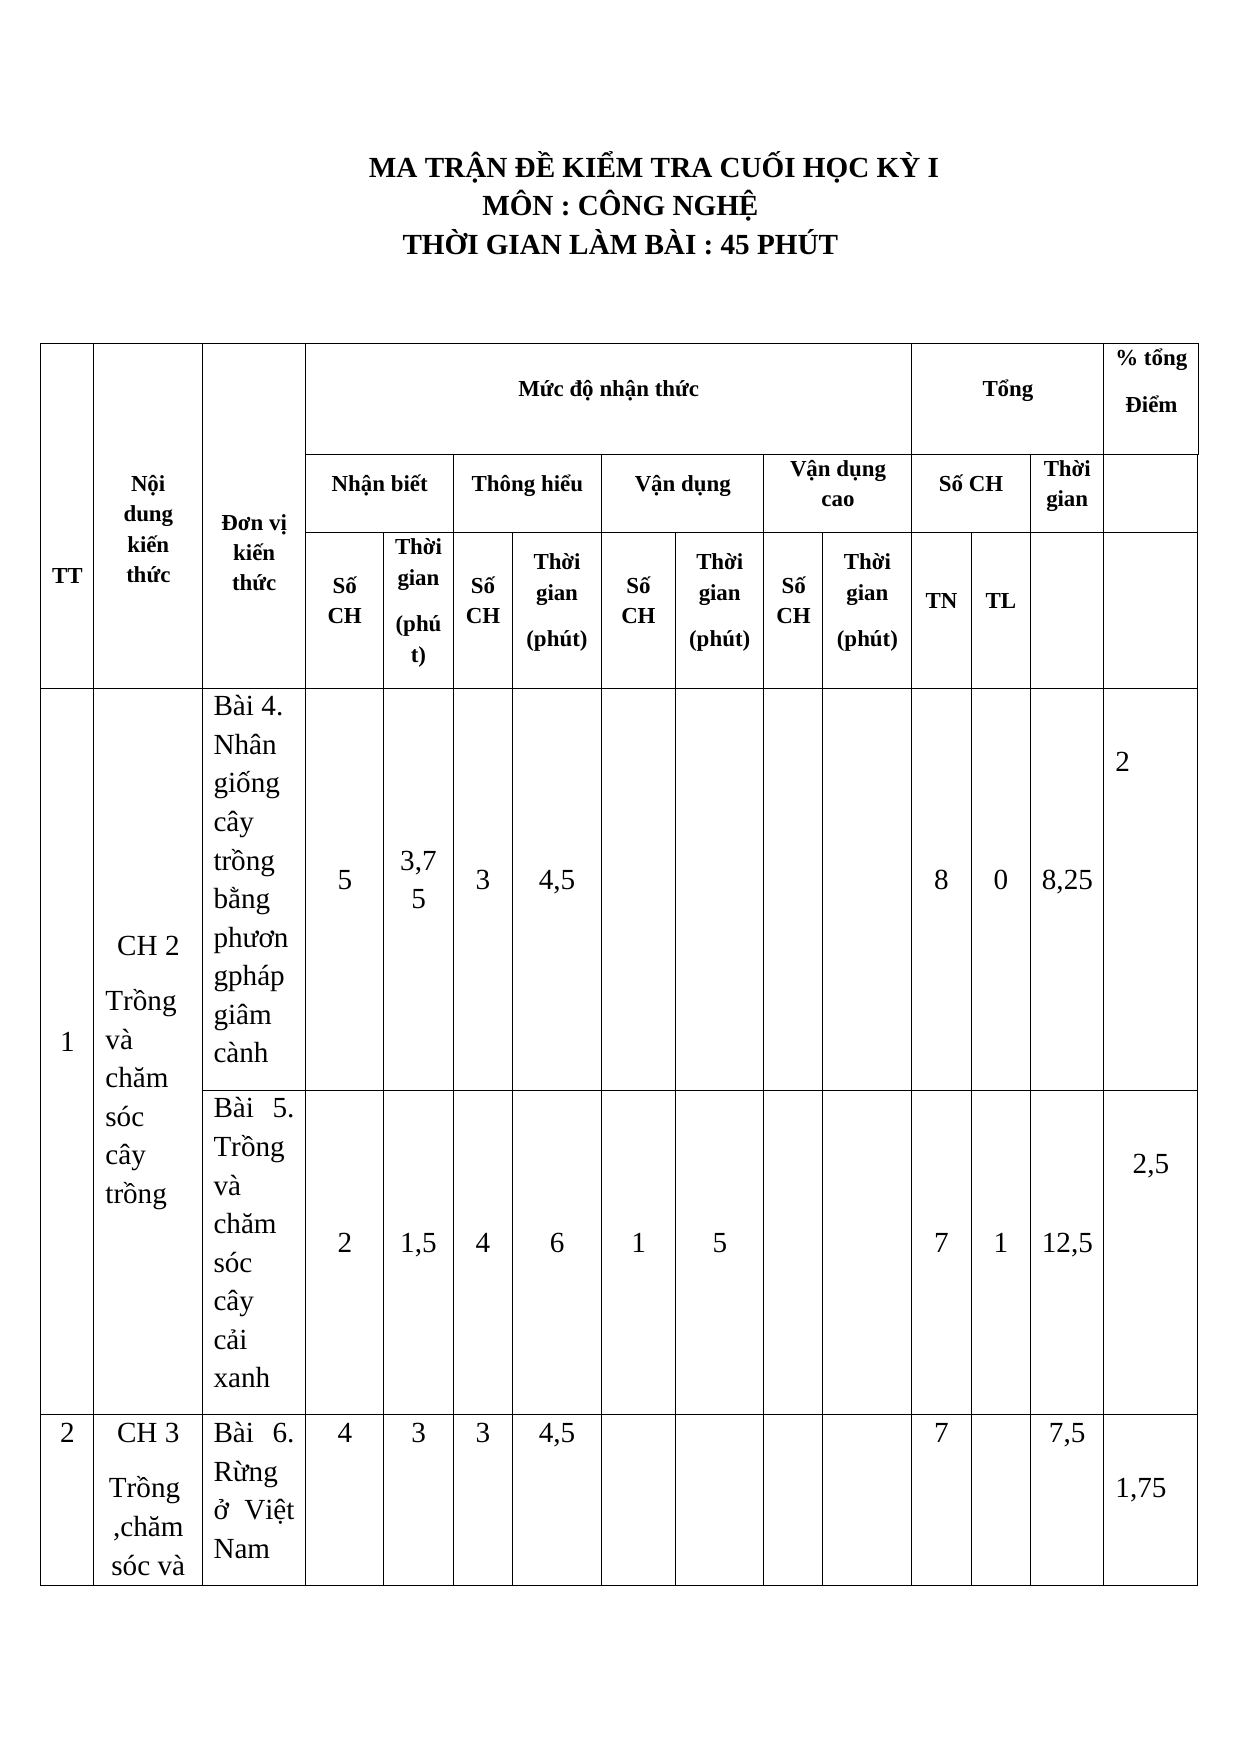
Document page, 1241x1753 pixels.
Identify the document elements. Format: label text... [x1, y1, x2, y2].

table_cell [1104, 533, 1197, 687]
table_cell 3,75 [384, 689, 453, 1089]
table_header Nội dung kiến thức [94, 344, 202, 687]
table_cell 7 [912, 1091, 971, 1414]
table_cell 2 [306, 1091, 383, 1414]
table_cell 5 [676, 1091, 763, 1414]
table_cell 4,5 [513, 1415, 601, 1585]
table_cell 3 [384, 1415, 453, 1585]
table_cell 5 [306, 689, 383, 1089]
table_cell CH 2 Trồng và chăm sóc cây trồng [94, 689, 202, 1414]
table_cell Bài 4. Nhân giống cây trồng bằng phươngpháp giâm cành [203, 689, 305, 1089]
table_cell 7,5 [1031, 1415, 1103, 1585]
table_cell 2,5 [1104, 1091, 1197, 1414]
table_cell Thời gian [1031, 455, 1103, 532]
table_cell [764, 1091, 822, 1414]
table_cell 2 [1104, 689, 1197, 1089]
table_header TT [41, 344, 93, 687]
table_header Đơn vị kiến thức [203, 344, 305, 687]
table_cell [823, 689, 911, 1089]
table_cell [602, 1415, 675, 1585]
table_cell 1 [41, 689, 93, 1414]
table_cell [1031, 533, 1103, 687]
table_cell Thời gian (phút) [676, 533, 763, 687]
table_cell 4 [454, 1091, 512, 1414]
table_cell Bài 5. Trồng và chăm sóc cây cải xanh [203, 1091, 305, 1414]
table_cell 3 [454, 689, 512, 1089]
text THỜI GIAN LÀM BÀI : 45 PHÚT [150, 227, 1090, 261]
text MÔN : CÔNG NGHỆ [150, 188, 1090, 222]
table_cell [602, 689, 675, 1089]
table_header % tổng Điểm [1104, 344, 1198, 454]
table_cell TL [972, 533, 1030, 687]
table_cell 1 [602, 1091, 675, 1414]
table_cell [676, 689, 763, 1089]
table_cell Nhận biết [306, 455, 453, 532]
table_cell Số CH [306, 533, 383, 687]
table_cell Vận dụng [602, 455, 763, 532]
table_cell 4 [306, 1415, 383, 1585]
table_cell 12,5 [1031, 1091, 1103, 1414]
table_cell 6 [513, 1091, 601, 1414]
table_cell [823, 1415, 911, 1585]
table_header Mức độ nhận thức [306, 344, 911, 454]
table_cell [823, 1091, 911, 1414]
text MA TRẬN ĐỀ KIỂM TRA CUỐI HỌC KỲ I [150, 150, 1090, 183]
table_cell Thông hiểu [454, 455, 601, 532]
table_cell Bài 6. Rừng ở Việt Nam [203, 1415, 305, 1585]
table_cell Số CH [454, 533, 512, 687]
table_cell 1,75 [1104, 1415, 1197, 1585]
table_cell Thời gian (phút) [513, 533, 601, 687]
table_cell [972, 1415, 1030, 1585]
table_cell 3 [454, 1415, 512, 1585]
table_cell Vận dụng cao [764, 455, 911, 532]
table_cell [764, 689, 822, 1089]
table_cell 8,25 [1031, 689, 1103, 1089]
table_cell [764, 1415, 822, 1585]
table_cell Thời gian (phút) [384, 533, 453, 687]
table_cell Số CH [912, 455, 1030, 532]
table_cell Số CH [602, 533, 675, 687]
table_header Tổng [912, 344, 1103, 454]
table_cell Thời gian (phút) [823, 533, 911, 687]
table_cell [1104, 455, 1197, 532]
table_cell 7 [912, 1415, 971, 1585]
table_cell Số CH [764, 533, 822, 687]
table_cell 0 [972, 689, 1030, 1089]
table_cell 1,5 [384, 1091, 453, 1414]
table_cell 4,5 [513, 689, 601, 1089]
table_cell TN [912, 533, 971, 687]
table_cell [676, 1415, 763, 1585]
table_cell 2 [41, 1415, 93, 1585]
table_cell 8 [912, 689, 971, 1089]
table_cell 1 [972, 1091, 1030, 1414]
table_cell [94, 1415, 202, 1585]
